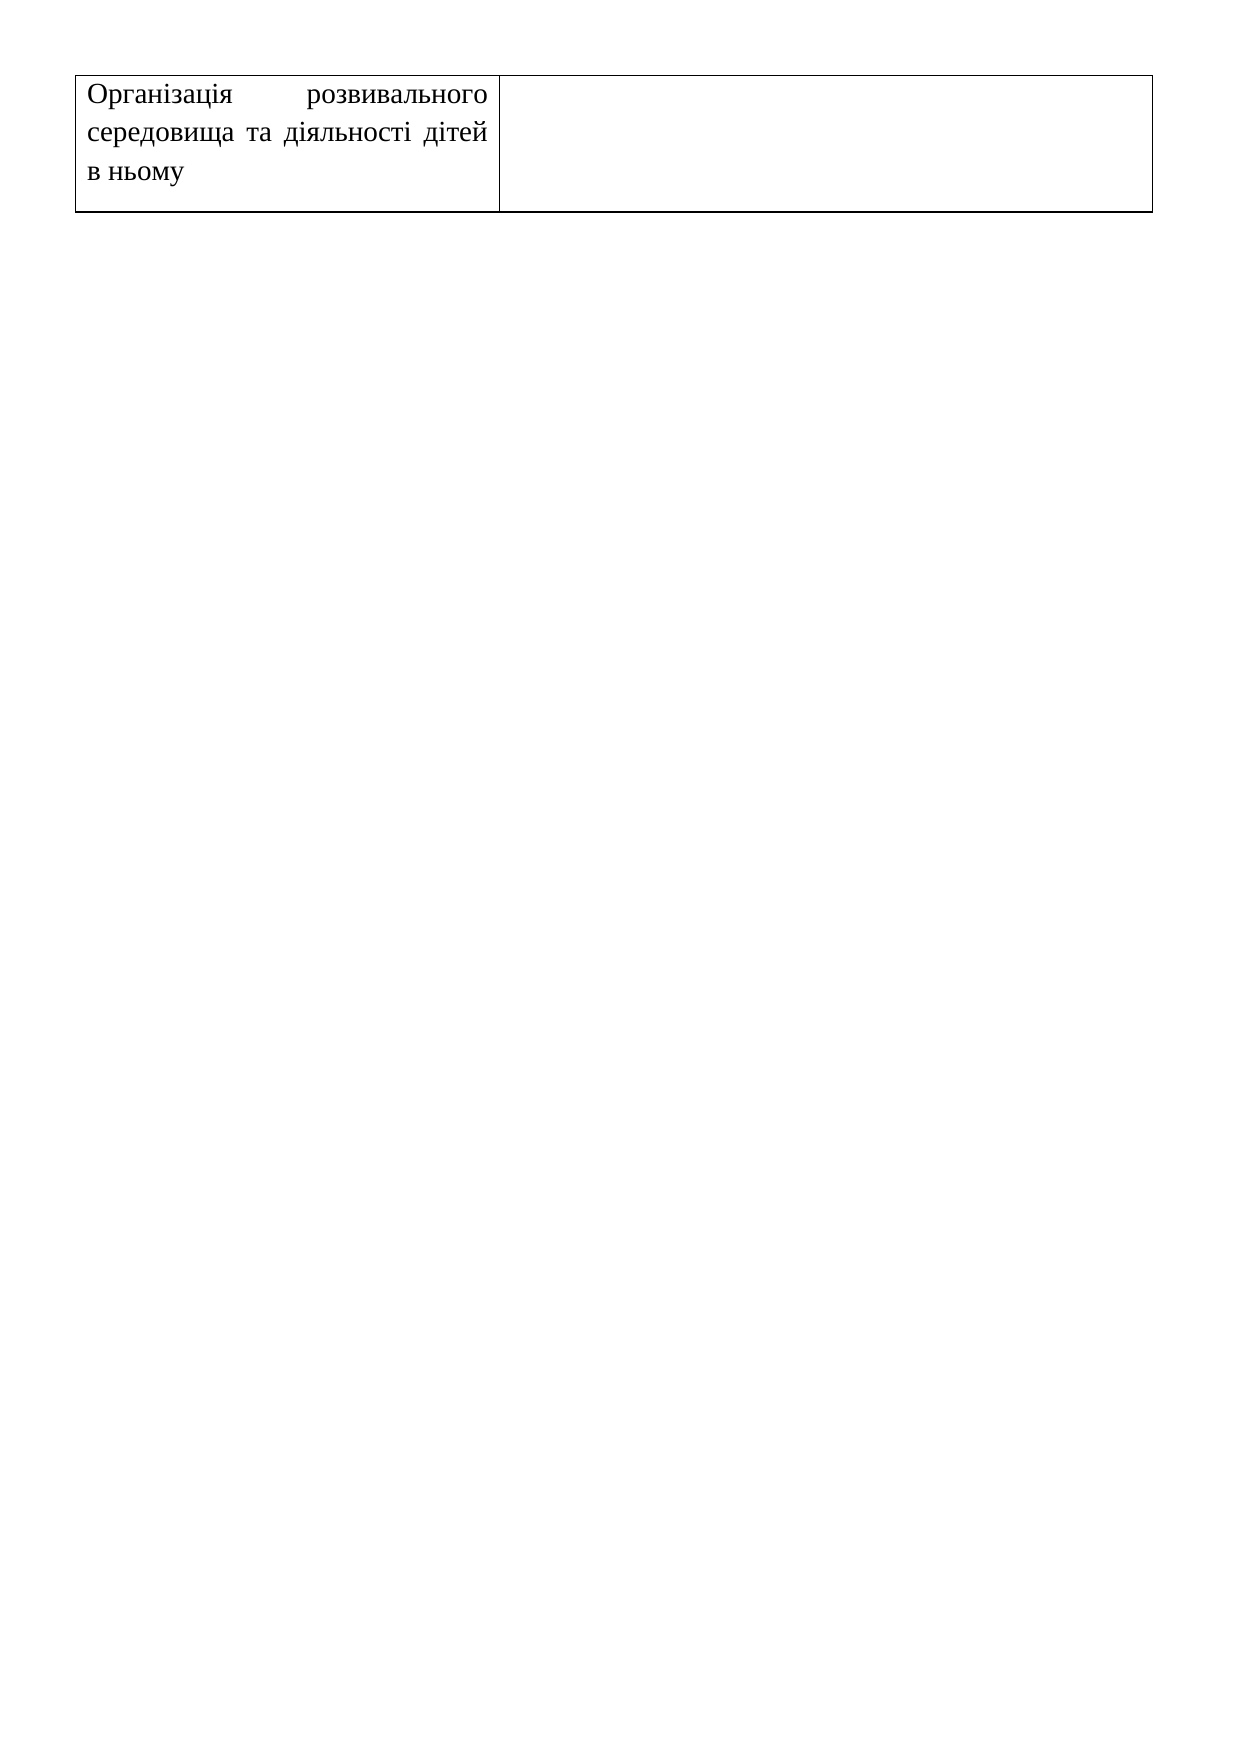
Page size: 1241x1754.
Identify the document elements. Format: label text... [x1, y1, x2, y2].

table_cell Організація розвивального середовища та діяльності дітей в ньому [76, 76, 499, 211]
table_cell [500, 76, 1152, 211]
